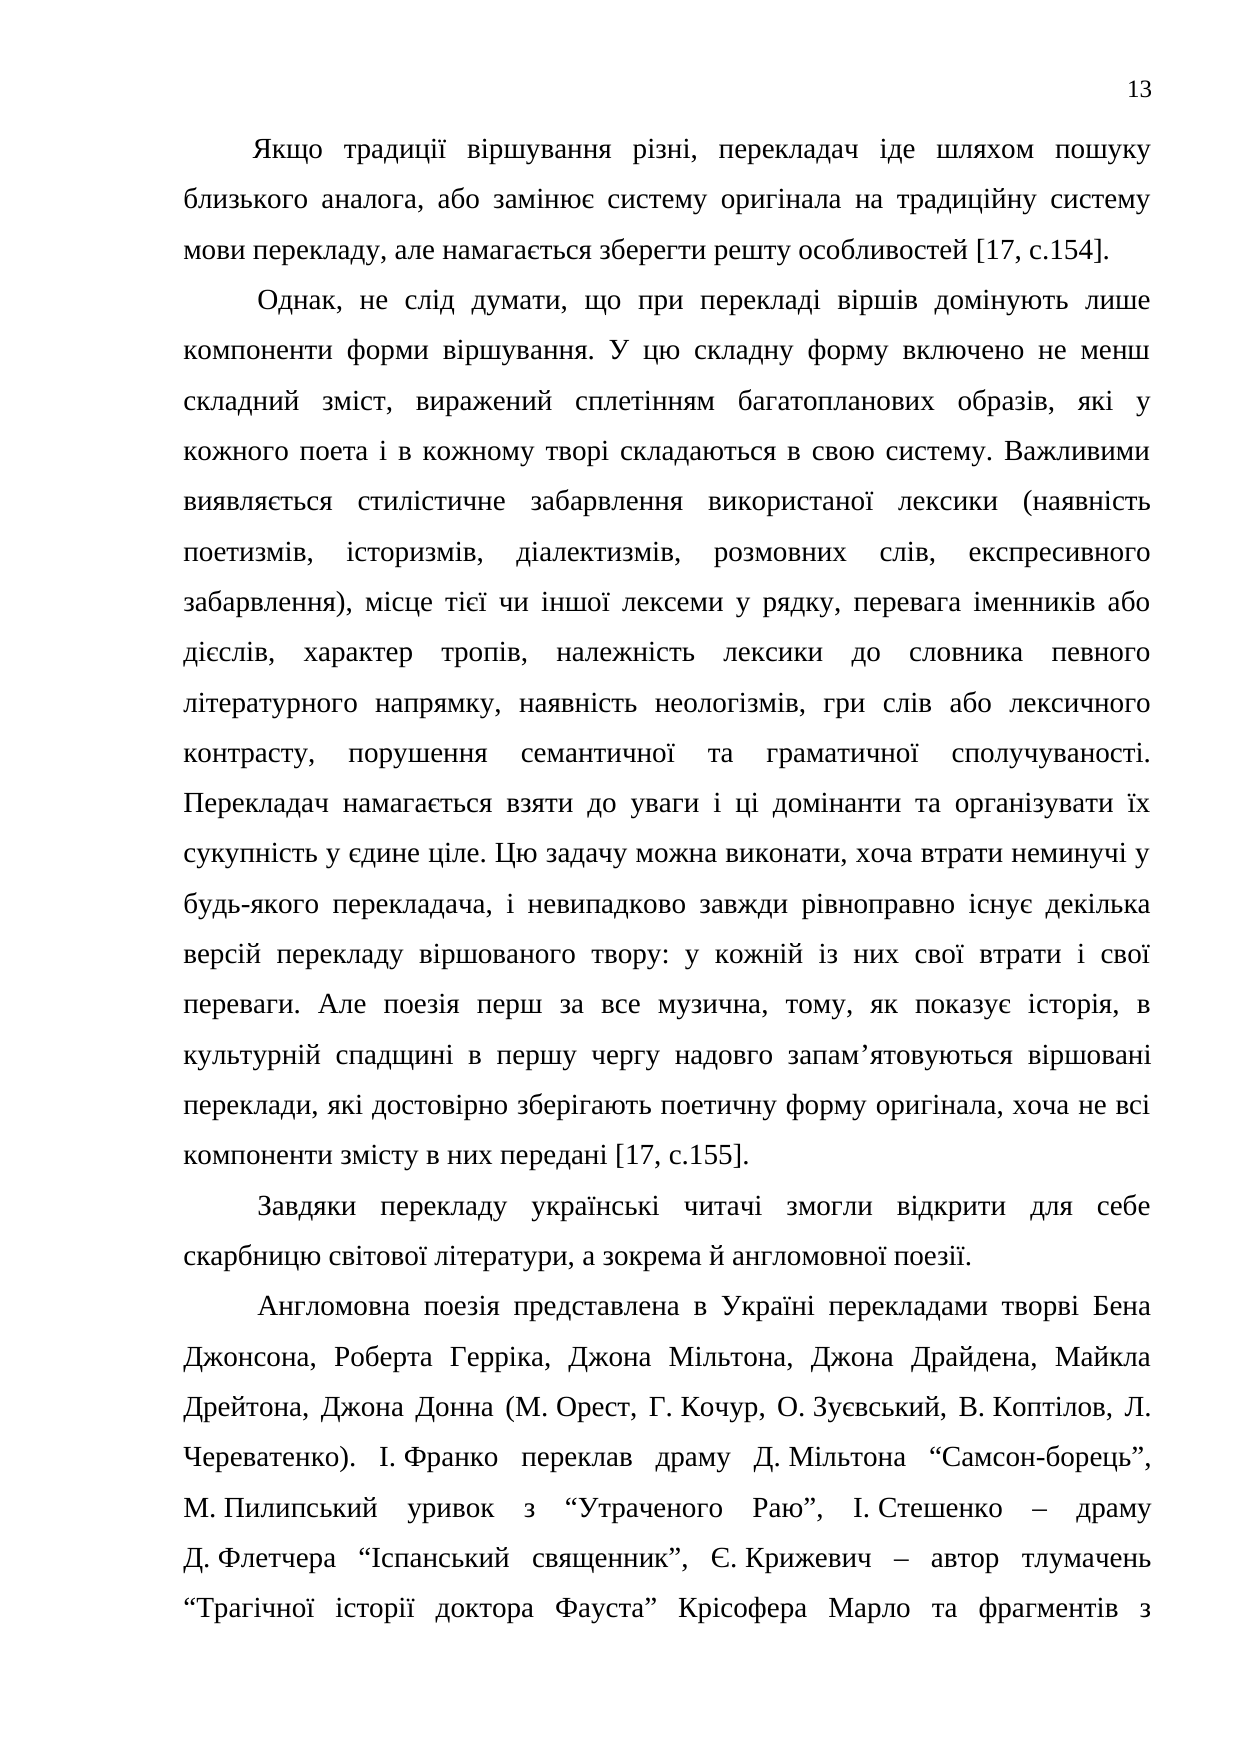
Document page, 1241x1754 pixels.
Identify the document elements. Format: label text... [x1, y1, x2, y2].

text Завдяки перекладу українські читачі змогли відкрити для себе скарбницю світової літератури, а зокрема й англомовної поезії. [183, 1188, 1152, 1272]
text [183, 1288, 1152, 1624]
text Однак, не слід думати, що при перекладі віршів домінують лише компоненти форми віршування. У цю складну форму включено не менш складний зміст, виражений сплетінням багатопланових образів, які у кожного поета і в кожному творі складаються в свою систему. Важливими виявляється стилістичне забарвлення використаної лексики (наявність поетизмів, історизмів, діалектизмів, розмовних слів, експресивного забарвлення), місце тієї чи іншої лексеми у рядку, перевага іменників або дієслів, характер тропів, належність лексики до словника певного літературного напрямку, наявність неологізмів, гри слів або лексичного контрасту, порушення семантичної та граматичної сполучуваності. Перекладач намагається взяти до уваги і ці домінанти та організувати їх сукупність у єдине ціле. Цю задачу можна виконати, хоча втрати неминучі у будь-якого перекладача, і невипадково завжди рівноправно існує декілька версій перекладу віршованого твору: у кожній із них свої втрати і свої переваги. Але поезія перш за все музична, тому, як показує історія, в культурній спадщині в першу чергу надовго запам’ятовуються віршовані переклади, які достовірно зберігають поетичну форму оригінала, хоча не всі компоненти змісту в них передані [17, c.155]. [183, 282, 1152, 1171]
text Якщо традиції віршування різні, перекладач іде шляхом пошуку близького аналога, або замінює систему оригінала на традиційну систему мови перекладу, але намагається зберегти решту особливостей [17, c.154]. [183, 131, 1152, 265]
